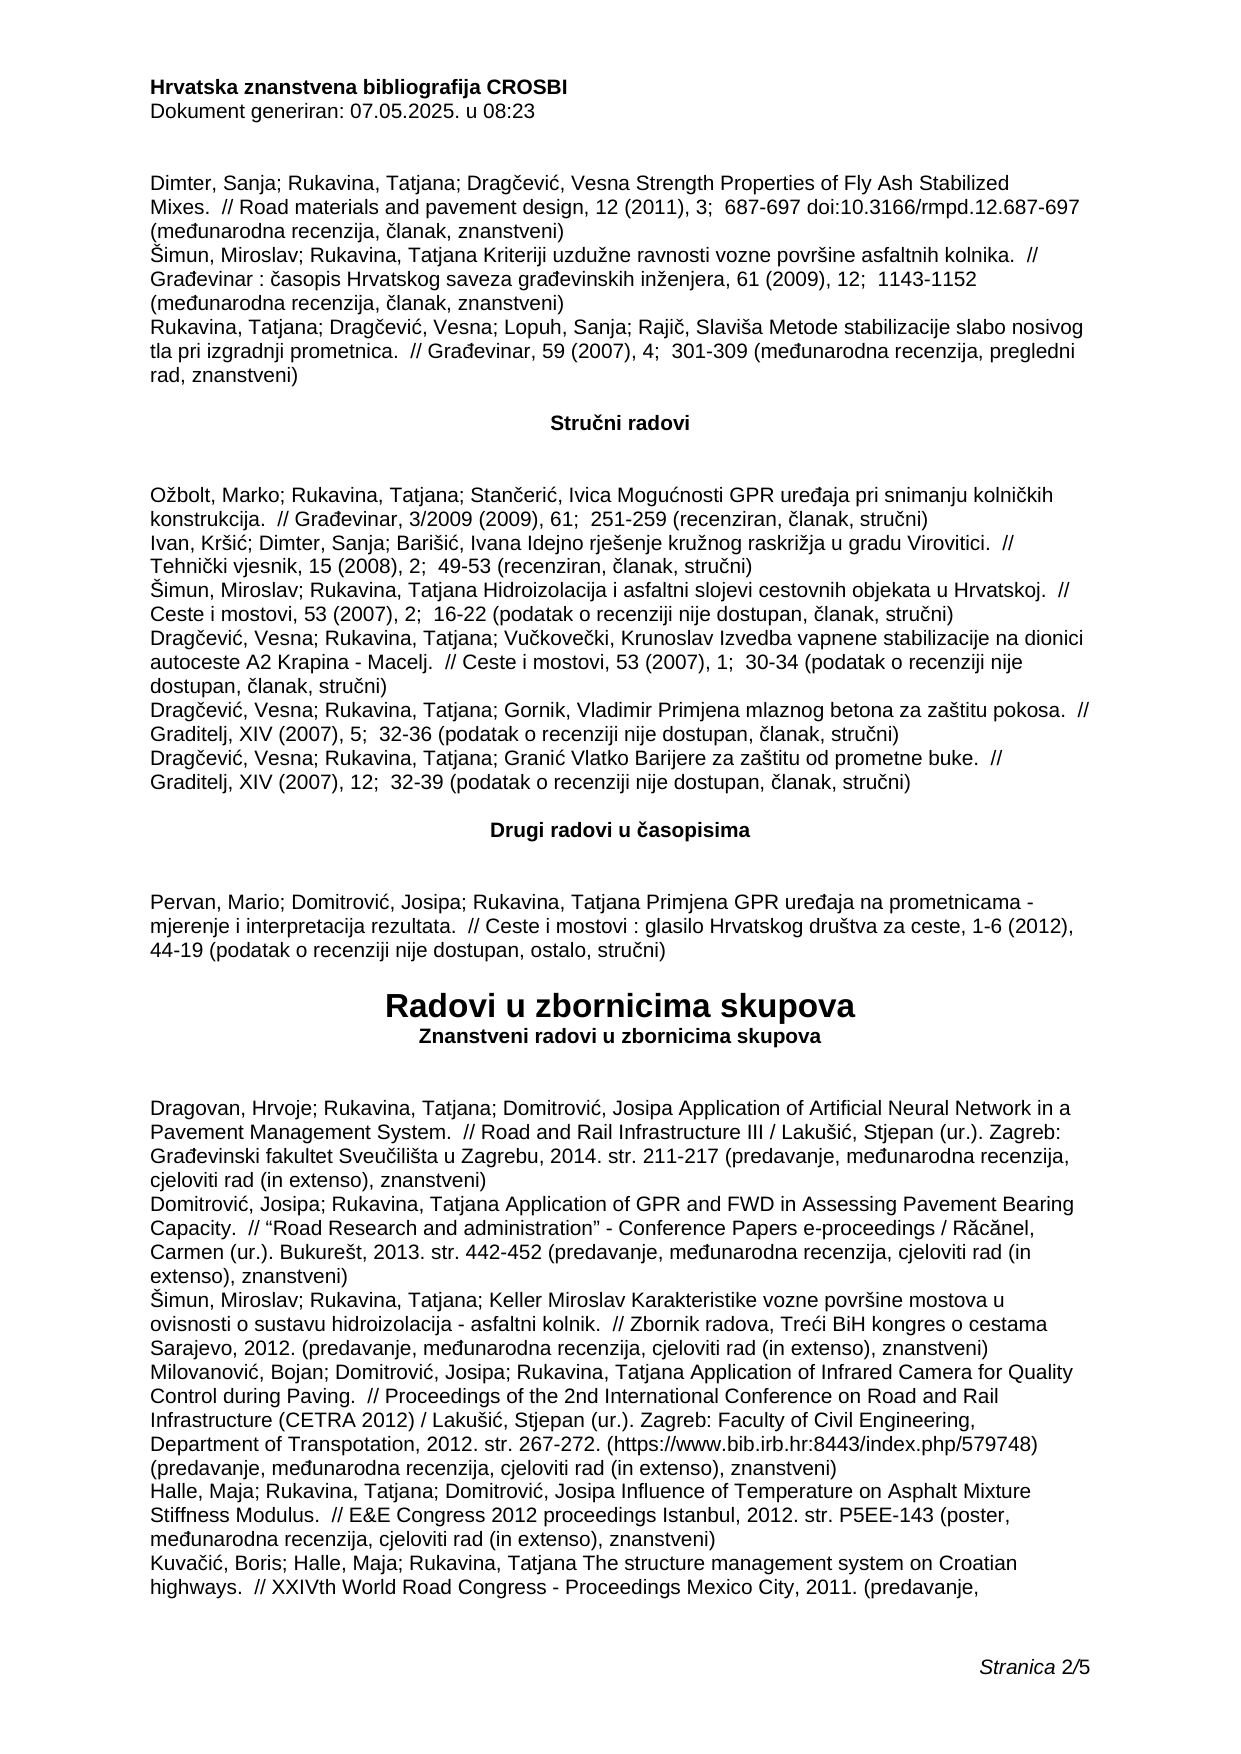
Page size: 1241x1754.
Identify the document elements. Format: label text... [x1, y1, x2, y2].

text Dragčević, Vesna; Rukavina, Tatjana; Vučkovečki, Krunoslav [150, 626, 1090, 698]
text Šimun, Miroslav; Rukavina, Tatjana [150, 578, 1090, 626]
text Milovanović, Bojan; Domitrović, Josipa; Rukavina, Tatjana [150, 1359, 1090, 1479]
text Dragčević, Vesna; Rukavina, Tatjana; Granić Vlatko [150, 746, 1090, 794]
subtitle Drugi radovi u časopisima [150, 818, 1090, 842]
text Dimter, Sanja; Rukavina, Tatjana; Dragčević, Vesna [150, 171, 1090, 243]
subtitle Stručni radovi [150, 411, 1090, 434]
text Rukavina, Tatjana; Dragčević, Vesna; Lopuh, Sanja; Rajič, Slaviša [150, 315, 1090, 387]
text Ožbolt, Marko; Rukavina, Tatjana; Stančerić, Ivica [150, 482, 1090, 530]
text Halle, Maja; Rukavina, Tatjana; Domitrović, Josipa [150, 1479, 1090, 1551]
text Domitrović, Josipa; Rukavina, Tatjana [150, 1192, 1090, 1288]
subtitle Znanstveni radovi u zbornicima skupova [150, 1024, 1090, 1048]
text Šimun, Miroslav; Rukavina, Tatjana; Keller Miroslav [150, 1288, 1090, 1359]
text Dragčević, Vesna; Rukavina, Tatjana; Gornik, Vladimir [150, 698, 1090, 746]
text Šimun, Miroslav; Rukavina, Tatjana [150, 243, 1090, 315]
text Dragovan, Hrvoje; Rukavina, Tatjana; Domitrović, Josipa [150, 1096, 1090, 1192]
text Pervan, Mario; Domitrović, Josipa; Rukavina, Tatjana [150, 890, 1090, 962]
text Ivan, Kršić; Dimter, Sanja; Barišić, Ivana [150, 530, 1090, 578]
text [150, 1551, 1090, 1599]
subtitle Radovi u zbornicima skupova [150, 986, 1090, 1024]
